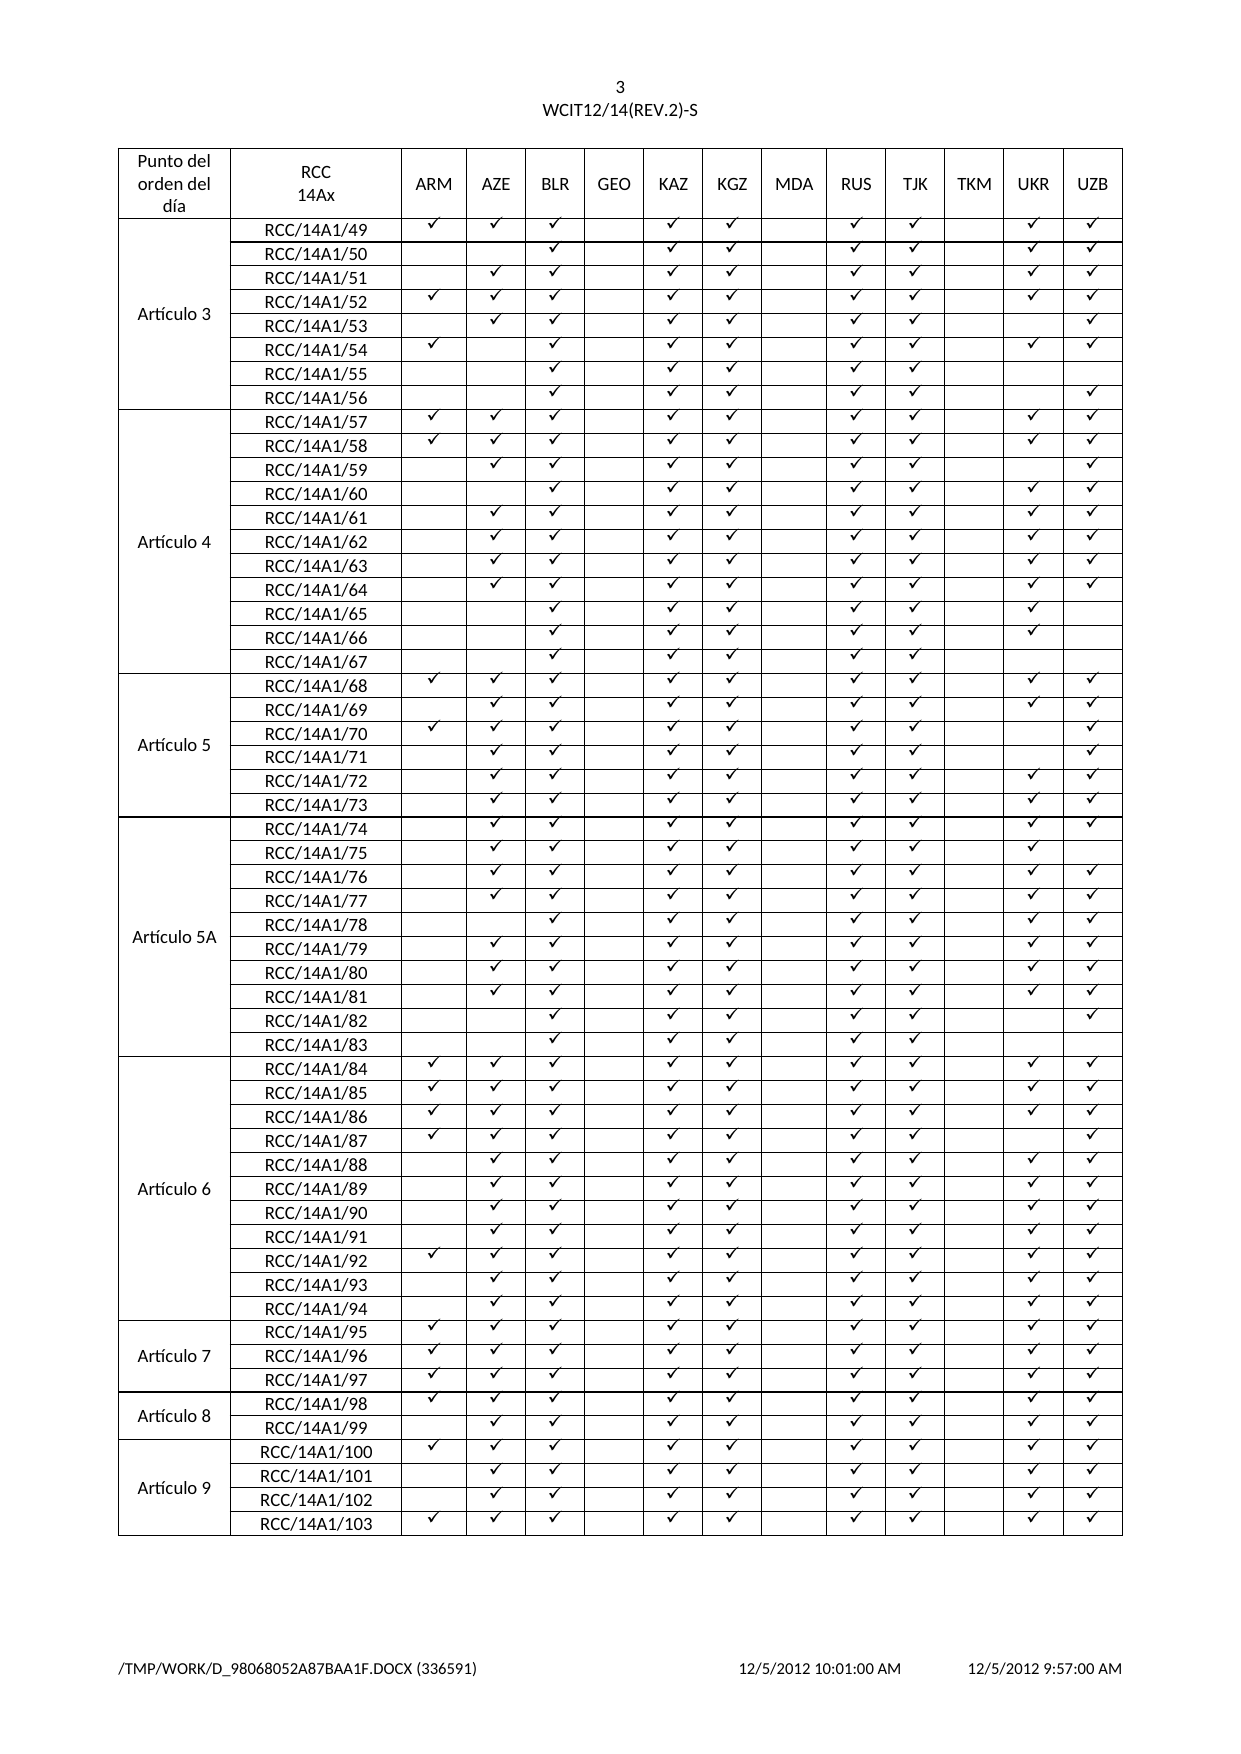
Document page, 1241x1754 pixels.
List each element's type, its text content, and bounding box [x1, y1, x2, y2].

table_cell [1004, 770, 1063, 792]
table_cell [526, 266, 584, 289]
table_cell [827, 818, 885, 840]
table_cell [402, 650, 466, 673]
table_cell [945, 602, 1003, 625]
table_cell [945, 1393, 1003, 1415]
table_cell [886, 1512, 944, 1535]
table_cell [1004, 1081, 1063, 1104]
table_cell [886, 458, 944, 481]
table_cell [402, 1105, 466, 1128]
table_cell [644, 674, 702, 697]
table_cell RCC/14A1/93 [231, 1273, 401, 1296]
table_cell [644, 913, 702, 936]
table_cell [1004, 458, 1063, 481]
table_cell [526, 1488, 584, 1511]
table_cell [1064, 1393, 1122, 1415]
table_cell [585, 602, 643, 625]
table_cell [467, 386, 525, 409]
table_cell [1064, 770, 1122, 792]
table_cell [945, 913, 1003, 936]
table_cell [703, 913, 761, 936]
table_cell [703, 961, 761, 984]
table_cell [585, 482, 643, 505]
table_cell [762, 410, 826, 433]
table_cell [526, 1177, 584, 1200]
table_cell [827, 937, 885, 960]
table_cell [644, 937, 702, 960]
table_cell [945, 1321, 1003, 1343]
table_cell [585, 410, 643, 433]
table_cell [585, 650, 643, 673]
table_cell [762, 290, 826, 313]
table_cell [1004, 865, 1063, 888]
table_cell [585, 913, 643, 936]
table_cell [644, 1464, 702, 1487]
table_cell [585, 1488, 643, 1511]
table_cell [402, 746, 466, 768]
table_cell [644, 889, 702, 912]
table_cell [402, 985, 466, 1008]
table_cell [945, 1177, 1003, 1200]
table_cell [827, 865, 885, 888]
table_cell [1004, 386, 1063, 409]
table_cell [1004, 1464, 1063, 1487]
table_cell [827, 1297, 885, 1319]
table_cell [703, 722, 761, 744]
table_cell [644, 1416, 702, 1439]
table_cell [827, 219, 885, 241]
table_cell [585, 722, 643, 744]
table_header RUS [827, 149, 885, 217]
table_cell [402, 434, 466, 457]
table_cell [526, 362, 584, 385]
table_cell [703, 1321, 761, 1343]
table_cell [644, 482, 702, 505]
table_cell [945, 1249, 1003, 1272]
table_cell RCC/14A1/51 [231, 266, 401, 289]
table_cell [827, 650, 885, 673]
table_cell [1004, 1201, 1063, 1224]
table_cell [526, 1033, 584, 1056]
table_cell [526, 458, 584, 481]
table_cell [1004, 1009, 1063, 1032]
table_cell [827, 314, 885, 337]
table_cell [945, 1081, 1003, 1104]
table_cell [467, 266, 525, 289]
table_cell [762, 1488, 826, 1511]
table_cell [467, 1033, 525, 1056]
table_cell [467, 1345, 525, 1367]
table_cell [1004, 1033, 1063, 1056]
table_cell [585, 1177, 643, 1200]
table_cell [526, 554, 584, 577]
table_cell [945, 1512, 1003, 1535]
table_cell [827, 1464, 885, 1487]
table_cell [467, 985, 525, 1008]
table_cell [467, 1369, 525, 1391]
table_cell [827, 338, 885, 361]
table_cell [467, 314, 525, 337]
table_cell [585, 243, 643, 265]
table_cell [886, 219, 944, 241]
table_cell [945, 338, 1003, 361]
table_cell RCC/14A1/60 [231, 482, 401, 505]
table_cell [945, 650, 1003, 673]
table_cell [827, 434, 885, 457]
table_cell [886, 362, 944, 385]
table_cell [945, 698, 1003, 721]
table_cell RCC/14A1/58 [231, 434, 401, 457]
table_cell [762, 362, 826, 385]
table_cell [1004, 1488, 1063, 1511]
table_header MDA [762, 149, 826, 217]
table_cell [762, 937, 826, 960]
table_cell [402, 1129, 466, 1152]
table_cell [402, 1273, 466, 1296]
table_cell [585, 1249, 643, 1272]
table_cell [585, 1297, 643, 1319]
table_cell [827, 290, 885, 313]
table_cell [526, 290, 584, 313]
table_cell [1064, 506, 1122, 529]
table_cell [402, 1297, 466, 1319]
table_cell [827, 1273, 885, 1296]
table_cell [703, 1177, 761, 1200]
table_cell RCC/14A1/74 [231, 818, 401, 840]
table_cell [703, 818, 761, 840]
table_cell [526, 338, 584, 361]
table_cell [886, 1177, 944, 1200]
table_cell [886, 1129, 944, 1152]
table_cell [886, 1488, 944, 1511]
table_cell [827, 746, 885, 768]
table_cell [762, 865, 826, 888]
table_cell [402, 1369, 466, 1391]
table_cell [703, 1201, 761, 1224]
table_cell [402, 554, 466, 577]
table_cell [886, 889, 944, 912]
table_cell [886, 1369, 944, 1391]
table_cell [585, 1033, 643, 1056]
table_cell [1004, 961, 1063, 984]
table_cell [1004, 219, 1063, 241]
table_cell [703, 1273, 761, 1296]
table_cell [1064, 650, 1122, 673]
table_cell [467, 1009, 525, 1032]
table_cell RCC/14A1/68 [231, 674, 401, 697]
table_cell [644, 1512, 702, 1535]
table_cell [1064, 338, 1122, 361]
table_cell RCC/14A1/86 [231, 1105, 401, 1128]
table_cell [886, 1201, 944, 1224]
table_cell [467, 961, 525, 984]
table_header TJK [886, 149, 944, 217]
table_cell RCC/14A1/66 [231, 626, 401, 649]
table_cell [945, 841, 1003, 864]
table_cell RCC/14A1/69 [231, 698, 401, 721]
table_cell [1004, 243, 1063, 265]
table_cell [703, 243, 761, 265]
table_cell RCC/14A1/76 [231, 865, 401, 888]
table_cell [827, 578, 885, 601]
table_cell [886, 722, 944, 744]
table_cell [1004, 1369, 1063, 1391]
table_cell [886, 746, 944, 768]
table_cell [467, 338, 525, 361]
table_cell [827, 1225, 885, 1248]
table_cell [1004, 530, 1063, 553]
table_cell [402, 841, 466, 864]
table_cell [703, 674, 761, 697]
table_cell [1004, 1177, 1063, 1200]
table_cell [1064, 1345, 1122, 1367]
table_cell [945, 1201, 1003, 1224]
table_cell [585, 865, 643, 888]
table_cell [467, 219, 525, 241]
table_cell [886, 266, 944, 289]
table_cell [945, 794, 1003, 816]
table_cell [402, 338, 466, 361]
table_cell [827, 1057, 885, 1080]
table_cell [402, 913, 466, 936]
table_cell [402, 1488, 466, 1511]
table_cell [644, 1297, 702, 1319]
table_cell [585, 1081, 643, 1104]
table_cell [1064, 578, 1122, 601]
table_cell [762, 1273, 826, 1296]
table_cell RCC/14A1/99 [231, 1416, 401, 1439]
table_cell [762, 698, 826, 721]
table_cell [402, 626, 466, 649]
table_cell [1064, 434, 1122, 457]
table_cell [526, 818, 584, 840]
table_cell [1064, 1416, 1122, 1439]
table_cell [585, 578, 643, 601]
table_cell [644, 434, 702, 457]
table_cell [1004, 602, 1063, 625]
table_cell [644, 1225, 702, 1248]
table_cell [402, 794, 466, 816]
table_cell [762, 434, 826, 457]
table_cell [526, 1249, 584, 1272]
table_cell RCC/14A1/84 [231, 1057, 401, 1080]
table_cell [585, 434, 643, 457]
table_cell [827, 1033, 885, 1056]
table_cell [467, 506, 525, 529]
table_cell [402, 602, 466, 625]
table_cell [467, 650, 525, 673]
table_cell [827, 889, 885, 912]
table_cell [1004, 338, 1063, 361]
table_cell [827, 386, 885, 409]
table_cell [526, 1081, 584, 1104]
table_cell [945, 1440, 1003, 1463]
table_cell [526, 1464, 584, 1487]
table_cell [886, 1321, 944, 1343]
table_cell [945, 290, 1003, 313]
table_cell [1004, 578, 1063, 601]
table_cell [467, 1464, 525, 1487]
table_cell [1064, 458, 1122, 481]
table_cell [762, 650, 826, 673]
table_cell [1064, 937, 1122, 960]
table_cell [1064, 1057, 1122, 1080]
table_cell RCC/14A1/82 [231, 1009, 401, 1032]
table_cell [467, 1153, 525, 1176]
table_cell [762, 1177, 826, 1200]
table_cell RCC/14A1/71 [231, 746, 401, 768]
table_cell [886, 985, 944, 1008]
table_cell [644, 1177, 702, 1200]
table_cell [526, 674, 584, 697]
table_cell [467, 1273, 525, 1296]
table_cell [1004, 554, 1063, 577]
table_cell [886, 1249, 944, 1272]
table_cell [644, 1393, 702, 1415]
table_cell [526, 1440, 584, 1463]
table_cell [703, 338, 761, 361]
table_cell [703, 1488, 761, 1511]
table_cell [402, 458, 466, 481]
table_cell [1064, 243, 1122, 265]
table_cell [585, 530, 643, 553]
table_cell [886, 1440, 944, 1463]
table_cell [945, 1345, 1003, 1367]
table_cell [644, 243, 702, 265]
table_cell [1064, 1033, 1122, 1056]
table_cell [762, 386, 826, 409]
table_cell [945, 243, 1003, 265]
table_cell [827, 1345, 885, 1367]
table_cell [402, 482, 466, 505]
table_cell [467, 913, 525, 936]
table_cell [644, 410, 702, 433]
table_cell [886, 1464, 944, 1487]
table_cell [585, 1393, 643, 1415]
table_cell [762, 219, 826, 241]
table_cell [1004, 626, 1063, 649]
table_cell [886, 841, 944, 864]
table_cell RCC/14A1/91 [231, 1225, 401, 1248]
table_cell [526, 722, 584, 744]
table_cell [827, 243, 885, 265]
table_header RCC 14Ax [231, 149, 401, 217]
table_cell [1064, 698, 1122, 721]
table_cell [827, 1129, 885, 1152]
table_header ARM [402, 149, 466, 217]
table_cell [526, 698, 584, 721]
table_cell [886, 1033, 944, 1056]
table_cell RCC/14A1/50 [231, 243, 401, 265]
table_cell [827, 841, 885, 864]
table_cell [644, 961, 702, 984]
table_cell [585, 746, 643, 768]
table_cell [945, 1105, 1003, 1128]
table_cell [1004, 746, 1063, 768]
table_cell [827, 1081, 885, 1104]
table_cell [585, 1416, 643, 1439]
table_cell [644, 626, 702, 649]
table_cell RCC/14A1/80 [231, 961, 401, 984]
table_cell [585, 338, 643, 361]
table_cell [585, 554, 643, 577]
table_cell [526, 219, 584, 241]
table_cell [1004, 818, 1063, 840]
table_cell [402, 674, 466, 697]
table_cell [1004, 1105, 1063, 1128]
table_cell [402, 1201, 466, 1224]
table_header Punto del orden del día [119, 149, 230, 217]
table_cell [886, 818, 944, 840]
table_cell [945, 1225, 1003, 1248]
table_cell [526, 1345, 584, 1367]
table_cell [644, 698, 702, 721]
table_cell [762, 746, 826, 768]
table_cell [827, 458, 885, 481]
table_cell [703, 458, 761, 481]
table_cell [644, 1033, 702, 1056]
table_cell [644, 841, 702, 864]
table_cell [644, 386, 702, 409]
table_cell [526, 578, 584, 601]
table_cell [467, 243, 525, 265]
table_cell [703, 314, 761, 337]
table_cell [467, 410, 525, 433]
table_cell [945, 386, 1003, 409]
table_cell [644, 578, 702, 601]
table_cell [762, 578, 826, 601]
table_cell [827, 1321, 885, 1343]
table_cell RCC/14A1/55 [231, 362, 401, 385]
table_cell [1004, 1249, 1063, 1272]
table_cell Artículo 5А [119, 818, 230, 1056]
table_cell [585, 889, 643, 912]
table_cell RCC/14A1/64 [231, 578, 401, 601]
table_cell [827, 1201, 885, 1224]
table_cell [762, 1297, 826, 1319]
table_cell [703, 266, 761, 289]
table_cell [886, 770, 944, 792]
table_cell [827, 1512, 885, 1535]
table_cell [945, 1153, 1003, 1176]
table_cell RCC/14A1/102 [231, 1488, 401, 1511]
table_cell [1064, 362, 1122, 385]
table_cell [762, 314, 826, 337]
table_cell [402, 362, 466, 385]
table_cell [402, 1393, 466, 1415]
table_cell [526, 434, 584, 457]
table_cell [585, 626, 643, 649]
table_cell RCC/14A1/89 [231, 1177, 401, 1200]
table_cell [945, 674, 1003, 697]
table_cell [467, 482, 525, 505]
table_cell [526, 865, 584, 888]
table_cell [827, 626, 885, 649]
table_cell [467, 746, 525, 768]
table_cell [827, 1009, 885, 1032]
table_cell [467, 1249, 525, 1272]
table_cell [1064, 746, 1122, 768]
table_cell [402, 219, 466, 241]
table_cell [1004, 434, 1063, 457]
table_cell [585, 362, 643, 385]
table_cell [1004, 722, 1063, 744]
table_cell [703, 1464, 761, 1487]
table_cell [585, 506, 643, 529]
table_cell [703, 1416, 761, 1439]
table_cell [585, 770, 643, 792]
table_cell [703, 602, 761, 625]
table_cell [526, 314, 584, 337]
table_cell [762, 1105, 826, 1128]
table_cell [1004, 841, 1063, 864]
table_cell [886, 1345, 944, 1367]
table_cell [886, 626, 944, 649]
table_cell [526, 746, 584, 768]
table_cell [886, 1081, 944, 1104]
table_cell [1064, 1488, 1122, 1511]
table_cell [945, 362, 1003, 385]
table_cell [644, 746, 702, 768]
table_cell [886, 338, 944, 361]
table_cell Artículo 9 [119, 1440, 230, 1535]
table_cell [467, 865, 525, 888]
table_cell [1004, 1225, 1063, 1248]
table_cell [402, 1153, 466, 1176]
table_cell [886, 1297, 944, 1319]
table_cell RCC/14A1/103 [231, 1512, 401, 1535]
table_cell [945, 1057, 1003, 1080]
table_header BLR [526, 149, 584, 217]
table_cell RCC/14A1/56 [231, 386, 401, 409]
table_cell Artículo 8 [119, 1393, 230, 1439]
table_cell [1064, 219, 1122, 241]
table_cell [762, 1201, 826, 1224]
table_cell [827, 362, 885, 385]
table_cell [402, 1512, 466, 1535]
table_cell [1064, 1081, 1122, 1104]
table_cell [402, 1464, 466, 1487]
table_cell [467, 1416, 525, 1439]
table_cell [402, 1249, 466, 1272]
table_cell [1004, 362, 1063, 385]
table_cell [827, 770, 885, 792]
table_cell [644, 458, 702, 481]
table_cell [827, 530, 885, 553]
table_cell [1064, 794, 1122, 816]
table_cell [762, 1081, 826, 1104]
table_cell [1004, 1273, 1063, 1296]
table_cell [945, 458, 1003, 481]
table_cell [644, 506, 702, 529]
table_cell [886, 937, 944, 960]
table_cell [402, 1345, 466, 1367]
table_cell [827, 1416, 885, 1439]
table_cell [1004, 506, 1063, 529]
table_cell [644, 314, 702, 337]
table_cell [526, 1057, 584, 1080]
table_cell [886, 865, 944, 888]
table_cell [402, 530, 466, 553]
table_cell [703, 889, 761, 912]
table_cell [703, 650, 761, 673]
table_cell [1064, 1201, 1122, 1224]
table_cell [467, 698, 525, 721]
table_cell [526, 1512, 584, 1535]
table_cell [886, 578, 944, 601]
table_cell [526, 386, 584, 409]
table_cell [827, 698, 885, 721]
table_cell [703, 626, 761, 649]
table_cell [827, 794, 885, 816]
table_cell RCC/14A1/57 [231, 410, 401, 433]
table_cell [526, 1201, 584, 1224]
table_cell [526, 1105, 584, 1128]
table_cell [762, 1321, 826, 1343]
table_cell [585, 1129, 643, 1152]
table_cell Artículo 6 [119, 1057, 230, 1319]
table_cell [467, 1177, 525, 1200]
table_cell [703, 1225, 761, 1248]
table_cell [945, 1129, 1003, 1152]
table_cell [703, 746, 761, 768]
table_cell [585, 1345, 643, 1367]
table_cell [585, 219, 643, 241]
table_cell [644, 290, 702, 313]
table_cell RCC/14A1/77 [231, 889, 401, 912]
table_cell Artículo 7 [119, 1321, 230, 1391]
table_cell [402, 243, 466, 265]
table_cell [886, 290, 944, 313]
table_cell [585, 1440, 643, 1463]
table_cell [1064, 602, 1122, 625]
table_cell [886, 602, 944, 625]
table_cell [526, 410, 584, 433]
table_cell [762, 506, 826, 529]
table_cell [526, 1393, 584, 1415]
table_cell [585, 794, 643, 816]
table_cell [644, 362, 702, 385]
table_cell [1064, 266, 1122, 289]
table_cell RCC/14A1/83 [231, 1033, 401, 1056]
table_cell [526, 841, 584, 864]
table_cell [762, 722, 826, 744]
table_cell [886, 674, 944, 697]
table_cell [703, 1393, 761, 1415]
table_cell [762, 818, 826, 840]
table_cell [1064, 482, 1122, 505]
table_cell [703, 434, 761, 457]
table_cell [585, 1153, 643, 1176]
table_cell [644, 722, 702, 744]
table_cell [886, 698, 944, 721]
table_cell [402, 1033, 466, 1056]
table_cell RCC/14A1/53 [231, 314, 401, 337]
table_cell [827, 1393, 885, 1415]
table_cell [762, 602, 826, 625]
table_cell [1064, 841, 1122, 864]
table_cell [945, 1297, 1003, 1319]
table_cell [886, 1153, 944, 1176]
table_cell [1064, 1153, 1122, 1176]
table_cell [945, 770, 1003, 792]
table_cell [762, 1369, 826, 1391]
table_cell [703, 1057, 761, 1080]
table_cell [402, 578, 466, 601]
table_cell [886, 961, 944, 984]
table_cell [1064, 722, 1122, 744]
table_header KGZ [703, 149, 761, 217]
table_cell [467, 818, 525, 840]
table_cell RCC/14A1/67 [231, 650, 401, 673]
table_cell [644, 1081, 702, 1104]
table_cell [1064, 1009, 1122, 1032]
table_cell [945, 314, 1003, 337]
table_cell [1004, 937, 1063, 960]
table_cell [703, 985, 761, 1008]
table_cell [886, 506, 944, 529]
table_cell [703, 794, 761, 816]
table_cell [827, 482, 885, 505]
table_cell [703, 698, 761, 721]
table_header TKM [945, 149, 1003, 217]
table_cell [467, 530, 525, 553]
table_cell [467, 362, 525, 385]
table_cell Artículo 3 [119, 219, 230, 409]
table_cell [467, 1225, 525, 1248]
table_cell [762, 1393, 826, 1415]
table_cell RCC/14A1/87 [231, 1129, 401, 1152]
table_cell [827, 266, 885, 289]
table_cell [467, 290, 525, 313]
table_cell [1064, 985, 1122, 1008]
table_cell [526, 626, 584, 649]
table_cell [467, 1081, 525, 1104]
table_cell Artículo 5 [119, 674, 230, 816]
table_cell [945, 1273, 1003, 1296]
table_cell [526, 650, 584, 673]
table_cell [827, 410, 885, 433]
table_cell RCC/14A1/100 [231, 1440, 401, 1463]
table_cell [886, 794, 944, 816]
table_cell [945, 1369, 1003, 1391]
table_cell [703, 1033, 761, 1056]
table_cell [644, 865, 702, 888]
table_cell [703, 1081, 761, 1104]
table_cell [526, 937, 584, 960]
table_cell [703, 1345, 761, 1367]
table_cell RCC/14A1/97 [231, 1369, 401, 1391]
table_cell [762, 841, 826, 864]
table_cell [886, 434, 944, 457]
table_cell [886, 913, 944, 936]
table_cell RCC/14A1/61 [231, 506, 401, 529]
table_cell [1064, 314, 1122, 337]
table_cell [827, 1105, 885, 1128]
table_cell [703, 1105, 761, 1128]
table_cell RCC/14A1/49 [231, 219, 401, 241]
table_cell [945, 482, 1003, 505]
table_cell [644, 219, 702, 241]
table_cell [886, 1009, 944, 1032]
table_cell [1004, 1416, 1063, 1439]
table_cell [1004, 410, 1063, 433]
table_cell [585, 961, 643, 984]
table_cell [644, 1057, 702, 1080]
table_cell [945, 746, 1003, 768]
table_cell [467, 722, 525, 744]
table_cell [467, 554, 525, 577]
table_cell [467, 794, 525, 816]
table_cell [1004, 1321, 1063, 1343]
table_cell [886, 410, 944, 433]
table_cell [1004, 913, 1063, 936]
table_cell [945, 1464, 1003, 1487]
table_cell [762, 1464, 826, 1487]
table_cell [827, 1249, 885, 1272]
table_cell [703, 1249, 761, 1272]
table_cell [467, 434, 525, 457]
table_cell [1064, 818, 1122, 840]
table_cell [703, 554, 761, 577]
table_cell [644, 1249, 702, 1272]
table_cell RCC/14A1/96 [231, 1345, 401, 1367]
table_cell [526, 1273, 584, 1296]
table_cell [402, 1081, 466, 1104]
table_cell [526, 506, 584, 529]
table_cell [762, 1225, 826, 1248]
table_cell [703, 386, 761, 409]
table_cell [526, 602, 584, 625]
table_cell [762, 1440, 826, 1463]
table_cell [762, 1345, 826, 1367]
table_cell [1004, 1297, 1063, 1319]
table_cell [703, 1009, 761, 1032]
table_cell [402, 290, 466, 313]
table_cell [762, 458, 826, 481]
table_cell [585, 1273, 643, 1296]
table_cell [762, 266, 826, 289]
table_cell [467, 626, 525, 649]
table_cell RCC/14A1/75 [231, 841, 401, 864]
table_cell [1004, 1345, 1063, 1367]
table_cell [1064, 1321, 1122, 1343]
table_cell [827, 1488, 885, 1511]
table_cell [402, 1416, 466, 1439]
table_cell [703, 506, 761, 529]
table_cell [585, 386, 643, 409]
table_cell [644, 818, 702, 840]
table_cell [945, 626, 1003, 649]
table_cell [945, 818, 1003, 840]
table_cell [945, 722, 1003, 744]
table_cell [1064, 1512, 1122, 1535]
table_cell [945, 578, 1003, 601]
table_cell [703, 290, 761, 313]
table_cell [1064, 865, 1122, 888]
table_cell [467, 1297, 525, 1319]
table_cell [644, 1129, 702, 1152]
table_cell [886, 482, 944, 505]
table_cell [945, 266, 1003, 289]
table_cell RCC/14A1/54 [231, 338, 401, 361]
table_cell [526, 961, 584, 984]
table_cell [644, 1345, 702, 1367]
table_cell [703, 482, 761, 505]
table_cell [467, 458, 525, 481]
table_cell [703, 1129, 761, 1152]
table_cell [526, 1297, 584, 1319]
table_cell [762, 889, 826, 912]
table_cell [1064, 530, 1122, 553]
table_cell [762, 482, 826, 505]
table_header KAZ [644, 149, 702, 217]
table_cell [1064, 410, 1122, 433]
table_cell [402, 386, 466, 409]
table_cell [886, 1393, 944, 1415]
table_cell [1064, 290, 1122, 313]
table_cell [762, 770, 826, 792]
table_cell [762, 530, 826, 553]
table_cell RCC/14A1/95 [231, 1321, 401, 1343]
table_cell [402, 1321, 466, 1343]
table_cell [886, 650, 944, 673]
table_cell [945, 506, 1003, 529]
table_cell RCC/14A1/98 [231, 1393, 401, 1415]
table_cell [703, 578, 761, 601]
table_header AZE [467, 149, 525, 217]
table_cell [886, 243, 944, 265]
table_cell [585, 1464, 643, 1487]
table_cell [1064, 626, 1122, 649]
table_cell [703, 770, 761, 792]
table_cell [467, 1440, 525, 1463]
table_header UZB [1064, 149, 1122, 217]
table_cell [1064, 913, 1122, 936]
table_cell [585, 1009, 643, 1032]
table_cell [402, 1177, 466, 1200]
table_cell [402, 1009, 466, 1032]
table_cell [945, 530, 1003, 553]
table_cell [585, 1201, 643, 1224]
table_header GEO [585, 149, 643, 217]
table_cell [526, 770, 584, 792]
table_cell [1064, 1249, 1122, 1272]
table_cell [526, 794, 584, 816]
table_cell [644, 650, 702, 673]
table_cell [585, 290, 643, 313]
table_cell [762, 1057, 826, 1080]
table_cell [585, 1057, 643, 1080]
table_cell [402, 961, 466, 984]
table_cell [467, 1393, 525, 1415]
table_cell [467, 578, 525, 601]
table_cell [585, 985, 643, 1008]
table_cell [526, 1225, 584, 1248]
table_cell [467, 1105, 525, 1128]
table_cell [1064, 1129, 1122, 1152]
table_cell [703, 219, 761, 241]
table_cell [762, 1512, 826, 1535]
table_cell [703, 1153, 761, 1176]
table_cell [585, 818, 643, 840]
table_cell [886, 1057, 944, 1080]
table_cell [1004, 985, 1063, 1008]
table_cell [703, 362, 761, 385]
table_cell [703, 1440, 761, 1463]
table_cell [1004, 1440, 1063, 1463]
table_cell [402, 1225, 466, 1248]
table_cell RCC/14A1/81 [231, 985, 401, 1008]
table_cell [644, 1488, 702, 1511]
table_cell [402, 1057, 466, 1080]
table_cell [1004, 794, 1063, 816]
table_cell [945, 219, 1003, 241]
table_cell [644, 1153, 702, 1176]
table_cell [762, 674, 826, 697]
table_cell RCC/14A1/78 [231, 913, 401, 936]
table_cell [1064, 1440, 1122, 1463]
table_cell [402, 1440, 466, 1463]
table_cell [1004, 698, 1063, 721]
table_cell [644, 1369, 702, 1391]
table_cell [467, 1201, 525, 1224]
table_cell [762, 1033, 826, 1056]
table_cell [644, 338, 702, 361]
table_cell [945, 554, 1003, 577]
table_cell RCC/14A1/92 [231, 1249, 401, 1272]
table_cell [644, 1273, 702, 1296]
table_cell [827, 674, 885, 697]
table_cell [526, 1369, 584, 1391]
table_cell [703, 1512, 761, 1535]
table_cell [1064, 674, 1122, 697]
table_cell [1004, 650, 1063, 673]
table_cell [886, 530, 944, 553]
table_cell [467, 1488, 525, 1511]
table_cell [762, 338, 826, 361]
table_cell [402, 266, 466, 289]
table_cell [945, 434, 1003, 457]
table_cell [762, 1416, 826, 1439]
table_cell [1004, 314, 1063, 337]
table_cell [467, 1129, 525, 1152]
table_cell [762, 794, 826, 816]
table_cell [827, 1153, 885, 1176]
table_cell [762, 243, 826, 265]
table_cell [703, 937, 761, 960]
table_cell [1004, 266, 1063, 289]
table_cell [1004, 290, 1063, 313]
table_cell [1004, 1393, 1063, 1415]
table_cell [762, 1249, 826, 1272]
table_cell [644, 602, 702, 625]
table_cell [585, 1369, 643, 1391]
table_cell [1064, 961, 1122, 984]
table_cell RCC/14A1/70 [231, 722, 401, 744]
table_cell [945, 889, 1003, 912]
table_cell [762, 913, 826, 936]
table_cell [1004, 1153, 1063, 1176]
table_cell [1064, 386, 1122, 409]
table_cell [945, 1488, 1003, 1511]
table_cell [467, 889, 525, 912]
table_cell [644, 1201, 702, 1224]
table_cell [827, 602, 885, 625]
table_cell [886, 1225, 944, 1248]
table_cell [886, 1105, 944, 1128]
table_cell [1064, 1273, 1122, 1296]
table_cell [644, 985, 702, 1008]
table_cell [1064, 1369, 1122, 1391]
table_cell [827, 1177, 885, 1200]
table_header UKR [1004, 149, 1063, 217]
table_cell [644, 554, 702, 577]
table_cell [585, 314, 643, 337]
table_cell [585, 698, 643, 721]
table_cell [827, 722, 885, 744]
table_cell [585, 1321, 643, 1343]
table_cell [467, 602, 525, 625]
table_cell [585, 841, 643, 864]
table_cell [945, 865, 1003, 888]
table_cell [402, 698, 466, 721]
table_cell [585, 937, 643, 960]
table_cell [585, 266, 643, 289]
table_cell [402, 818, 466, 840]
table_cell [644, 770, 702, 792]
table_cell [703, 1369, 761, 1391]
table_cell [945, 937, 1003, 960]
table_cell [467, 1321, 525, 1343]
table_cell [703, 1297, 761, 1319]
table_cell [762, 1129, 826, 1152]
table_cell [703, 865, 761, 888]
table_cell [526, 1321, 584, 1343]
table_cell [1004, 889, 1063, 912]
table_cell [762, 626, 826, 649]
table_cell [827, 1369, 885, 1391]
table_cell [827, 554, 885, 577]
table_cell [467, 841, 525, 864]
table_cell [644, 266, 702, 289]
table_cell [526, 913, 584, 936]
table_cell [886, 554, 944, 577]
table_cell [585, 674, 643, 697]
table_cell [644, 1440, 702, 1463]
table_cell RCC/14A1/62 [231, 530, 401, 553]
table_cell [1004, 1512, 1063, 1535]
table_cell RCC/14A1/63 [231, 554, 401, 577]
table_cell [467, 937, 525, 960]
table_cell RCC/14A1/72 [231, 770, 401, 792]
table_cell [945, 1009, 1003, 1032]
table_cell [1004, 1129, 1063, 1152]
table_cell [762, 961, 826, 984]
table_cell [762, 1153, 826, 1176]
table_cell [1064, 554, 1122, 577]
table_cell [945, 961, 1003, 984]
table_cell [703, 841, 761, 864]
table_cell [945, 985, 1003, 1008]
table_cell RCC/14A1/101 [231, 1464, 401, 1487]
table_cell [402, 937, 466, 960]
table_cell RCC/14A1/94 [231, 1297, 401, 1319]
table_cell [467, 1512, 525, 1535]
table_cell [1004, 674, 1063, 697]
table_cell RCC/14A1/65 [231, 602, 401, 625]
table_cell [644, 1321, 702, 1343]
table_cell [467, 770, 525, 792]
table_cell RCC/14A1/73 [231, 794, 401, 816]
table_cell [644, 1009, 702, 1032]
table_cell [762, 985, 826, 1008]
table_cell [886, 386, 944, 409]
table_cell [526, 985, 584, 1008]
table_cell [1064, 1105, 1122, 1128]
table_cell [402, 506, 466, 529]
table_cell [585, 1225, 643, 1248]
table_cell [827, 506, 885, 529]
table_cell [526, 889, 584, 912]
table_cell [762, 554, 826, 577]
table_cell [762, 1009, 826, 1032]
table_cell [644, 1105, 702, 1128]
table_cell RCC/14A1/79 [231, 937, 401, 960]
table_cell [827, 1440, 885, 1463]
table_cell [945, 1416, 1003, 1439]
table_cell [945, 410, 1003, 433]
table_cell [526, 482, 584, 505]
table_cell [402, 865, 466, 888]
table_cell [526, 1129, 584, 1152]
table_cell [886, 1416, 944, 1439]
table_cell [1064, 1297, 1122, 1319]
table_cell [945, 1033, 1003, 1056]
table_cell [526, 1009, 584, 1032]
table_cell [1004, 482, 1063, 505]
table_cell RCC/14A1/52 [231, 290, 401, 313]
table_cell [585, 1105, 643, 1128]
table_cell [1064, 889, 1122, 912]
table_cell [402, 410, 466, 433]
table_cell [467, 674, 525, 697]
table_cell [1004, 1057, 1063, 1080]
table_cell [1064, 1177, 1122, 1200]
table_cell [402, 722, 466, 744]
table_cell [886, 314, 944, 337]
table_cell [644, 530, 702, 553]
table_cell [526, 1153, 584, 1176]
table_cell RCC/14A1/88 [231, 1153, 401, 1176]
table_cell [827, 985, 885, 1008]
table_cell [402, 314, 466, 337]
table_cell RCC/14A1/90 [231, 1201, 401, 1224]
table_cell [1064, 1225, 1122, 1248]
table_cell RCC/14A1/85 [231, 1081, 401, 1104]
table_cell RCC/14A1/59 [231, 458, 401, 481]
table_cell [526, 1416, 584, 1439]
table_cell [703, 530, 761, 553]
table_cell [644, 794, 702, 816]
table_cell [1064, 1464, 1122, 1487]
table_cell [526, 530, 584, 553]
table_cell [585, 1512, 643, 1535]
table_cell Artículo 4 [119, 410, 230, 673]
table_cell [467, 1057, 525, 1080]
table_cell [526, 243, 584, 265]
table_cell [886, 1273, 944, 1296]
table_cell [402, 889, 466, 912]
table_cell [827, 913, 885, 936]
table_cell [827, 961, 885, 984]
table_cell [402, 770, 466, 792]
table_cell [585, 458, 643, 481]
table_cell [703, 410, 761, 433]
